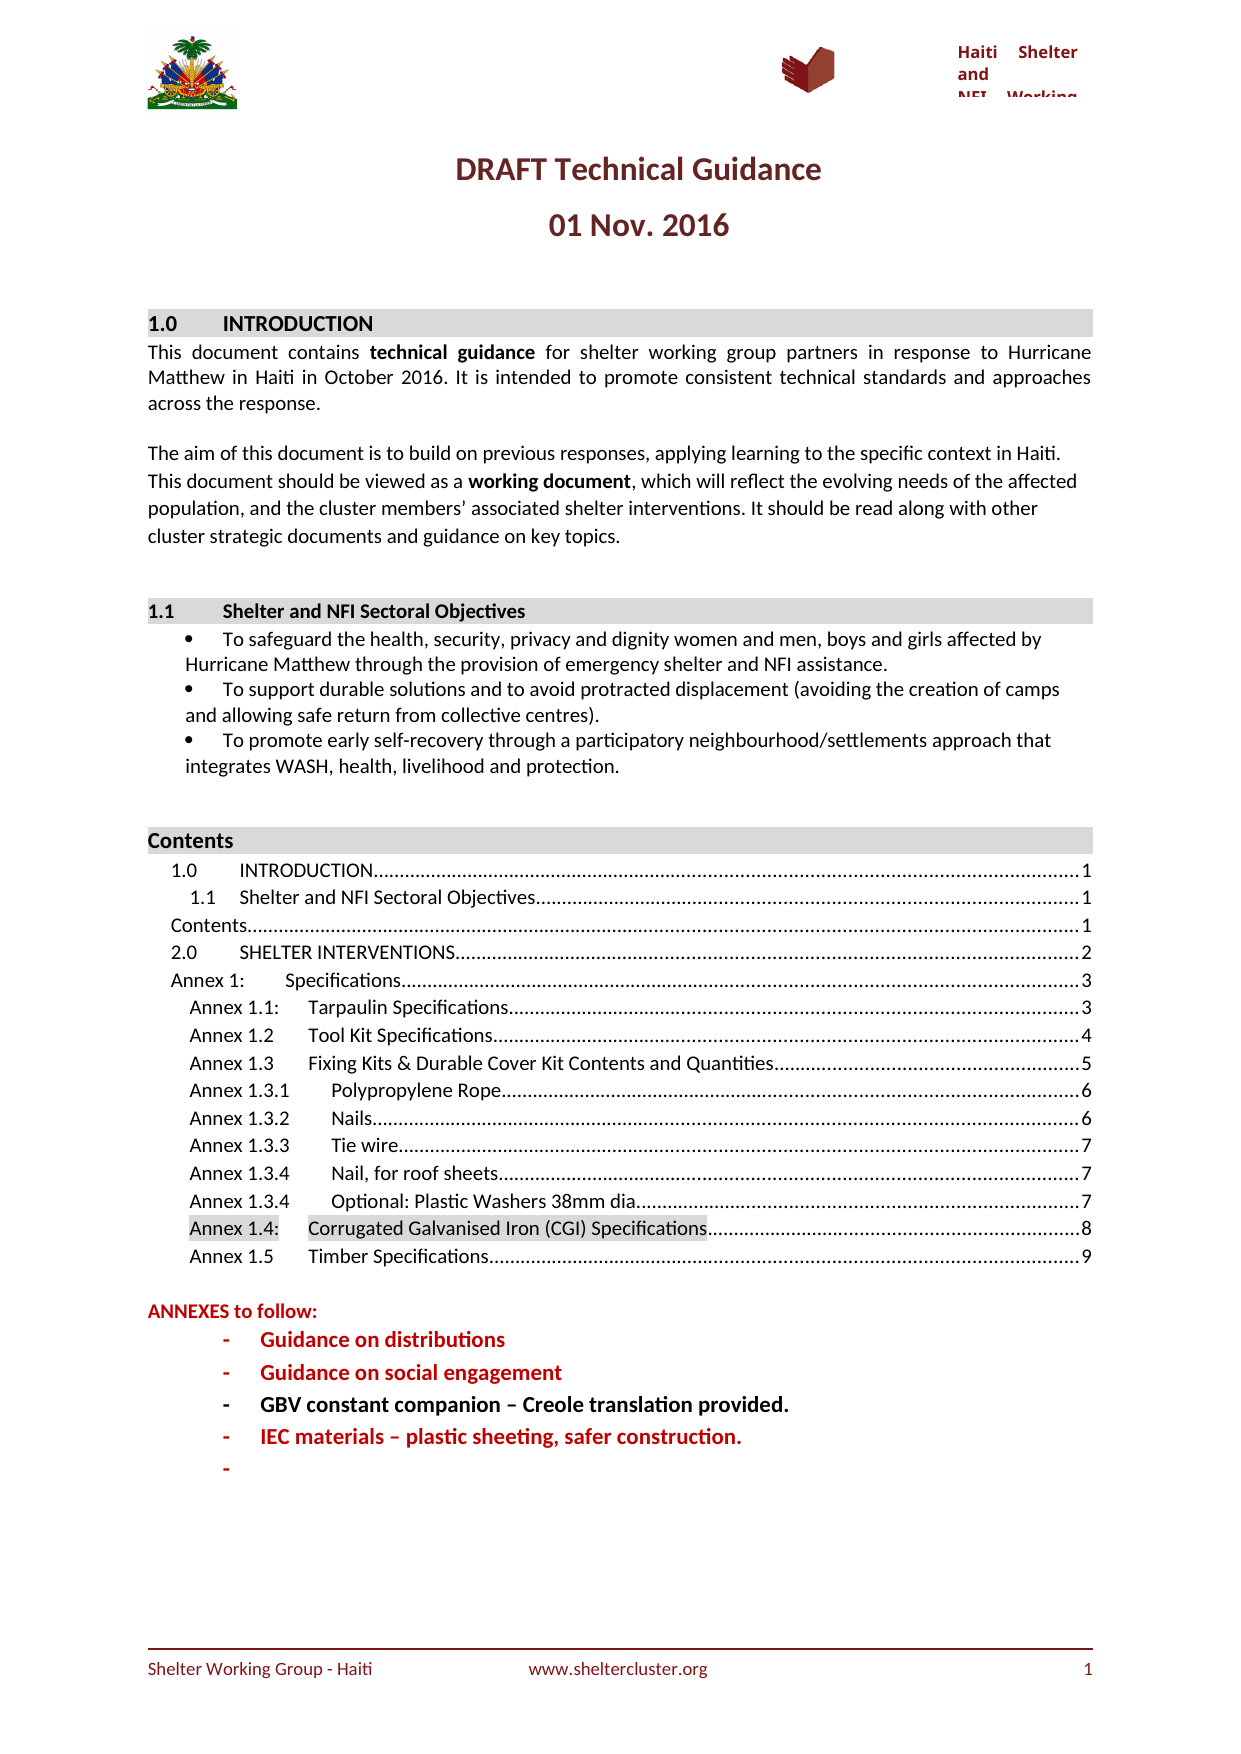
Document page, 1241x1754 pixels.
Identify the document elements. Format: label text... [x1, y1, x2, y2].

picture [147, 27, 237, 117]
text To support durable solutions and to avoid protracted displacement (avoiding the creation of camps and allowing safe return from collective centres). [185, 677, 1093, 727]
list Guidance on social engagement [223, 1358, 1093, 1386]
text 01 Nov. 2016 [185, 204, 1093, 245]
list IEC materials – plastic sheeting, safer construction. [223, 1422, 1093, 1450]
list Guidance on distributions [223, 1325, 1093, 1353]
subtitle 1.1 Shelter and NFI Sectoral Objectives [148, 598, 1093, 624]
text The aim of this document is to build on previous responses, applying learning to the specific context in Haiti. This document should be viewed as a working document, which will reflect the evolving needs of the affected population, and the cluster members’ associated shelter interventions. It should be read along with other cluster strategic documents and guidance on key topics. [148, 441, 1093, 548]
text To safeguard the health, security, privacy and dignity women and men, boys and girls affected by Hurricane Matthew through the provision of emergency shelter and NFI assistance. [185, 626, 1093, 677]
list GBV constant companion – Creole translation provided. [223, 1390, 1093, 1418]
text DRAFT Technical Guidance [185, 148, 1093, 188]
text This document contains technical guidance for shelter working group partners in response to Hurricane Matthew in Haiti in October 2016. It is intended to promote consistent technical standards and approaches across the response. [148, 339, 1093, 415]
picture [781, 47, 835, 93]
text ANNEXES to follow: [148, 1298, 1093, 1323]
text To promote early self-recovery through a participatory neighbourhood/settlements approach that integrates WASH, health, livelihood and protection. [185, 727, 1093, 778]
subtitle 1.0 INTRODUCTION [148, 309, 1093, 337]
